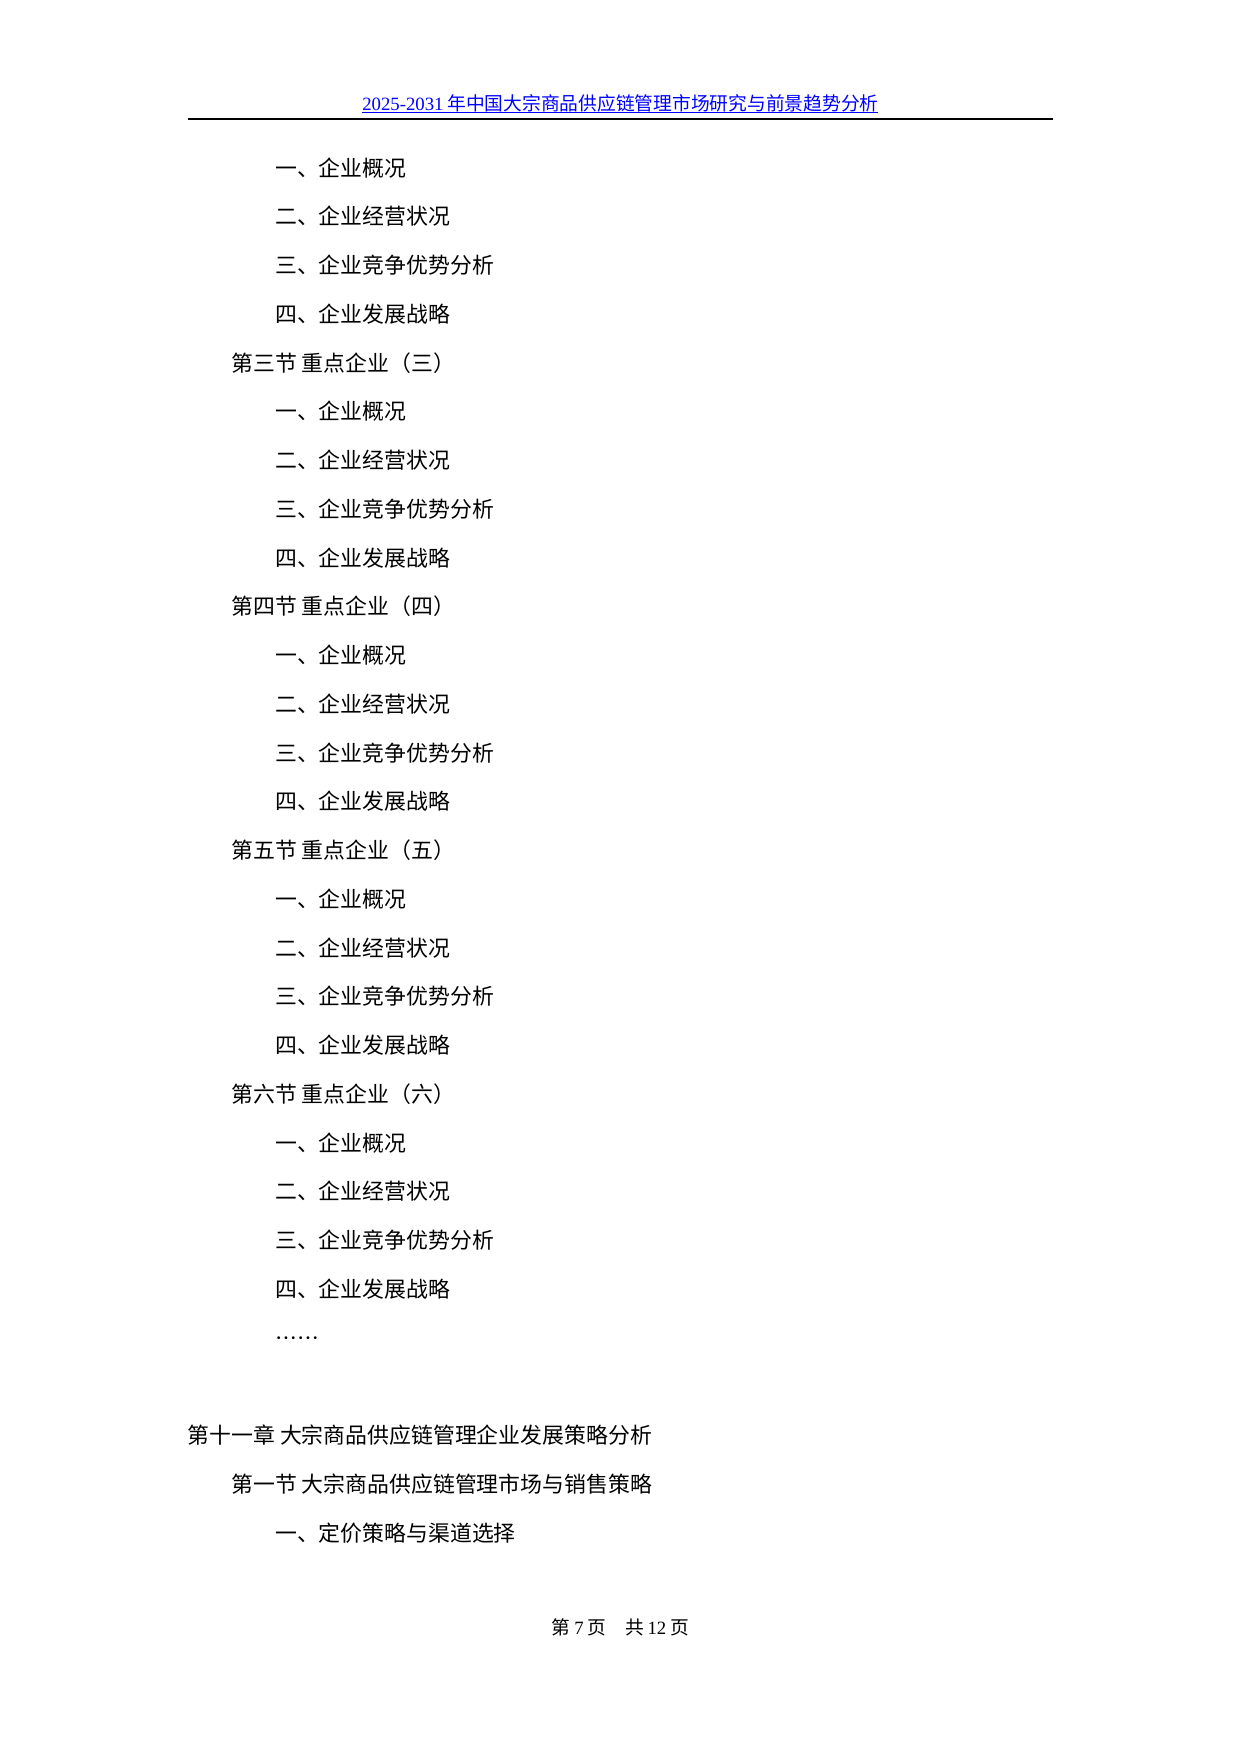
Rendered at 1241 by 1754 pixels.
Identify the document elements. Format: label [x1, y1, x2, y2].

text [187, 150, 1053, 1548]
